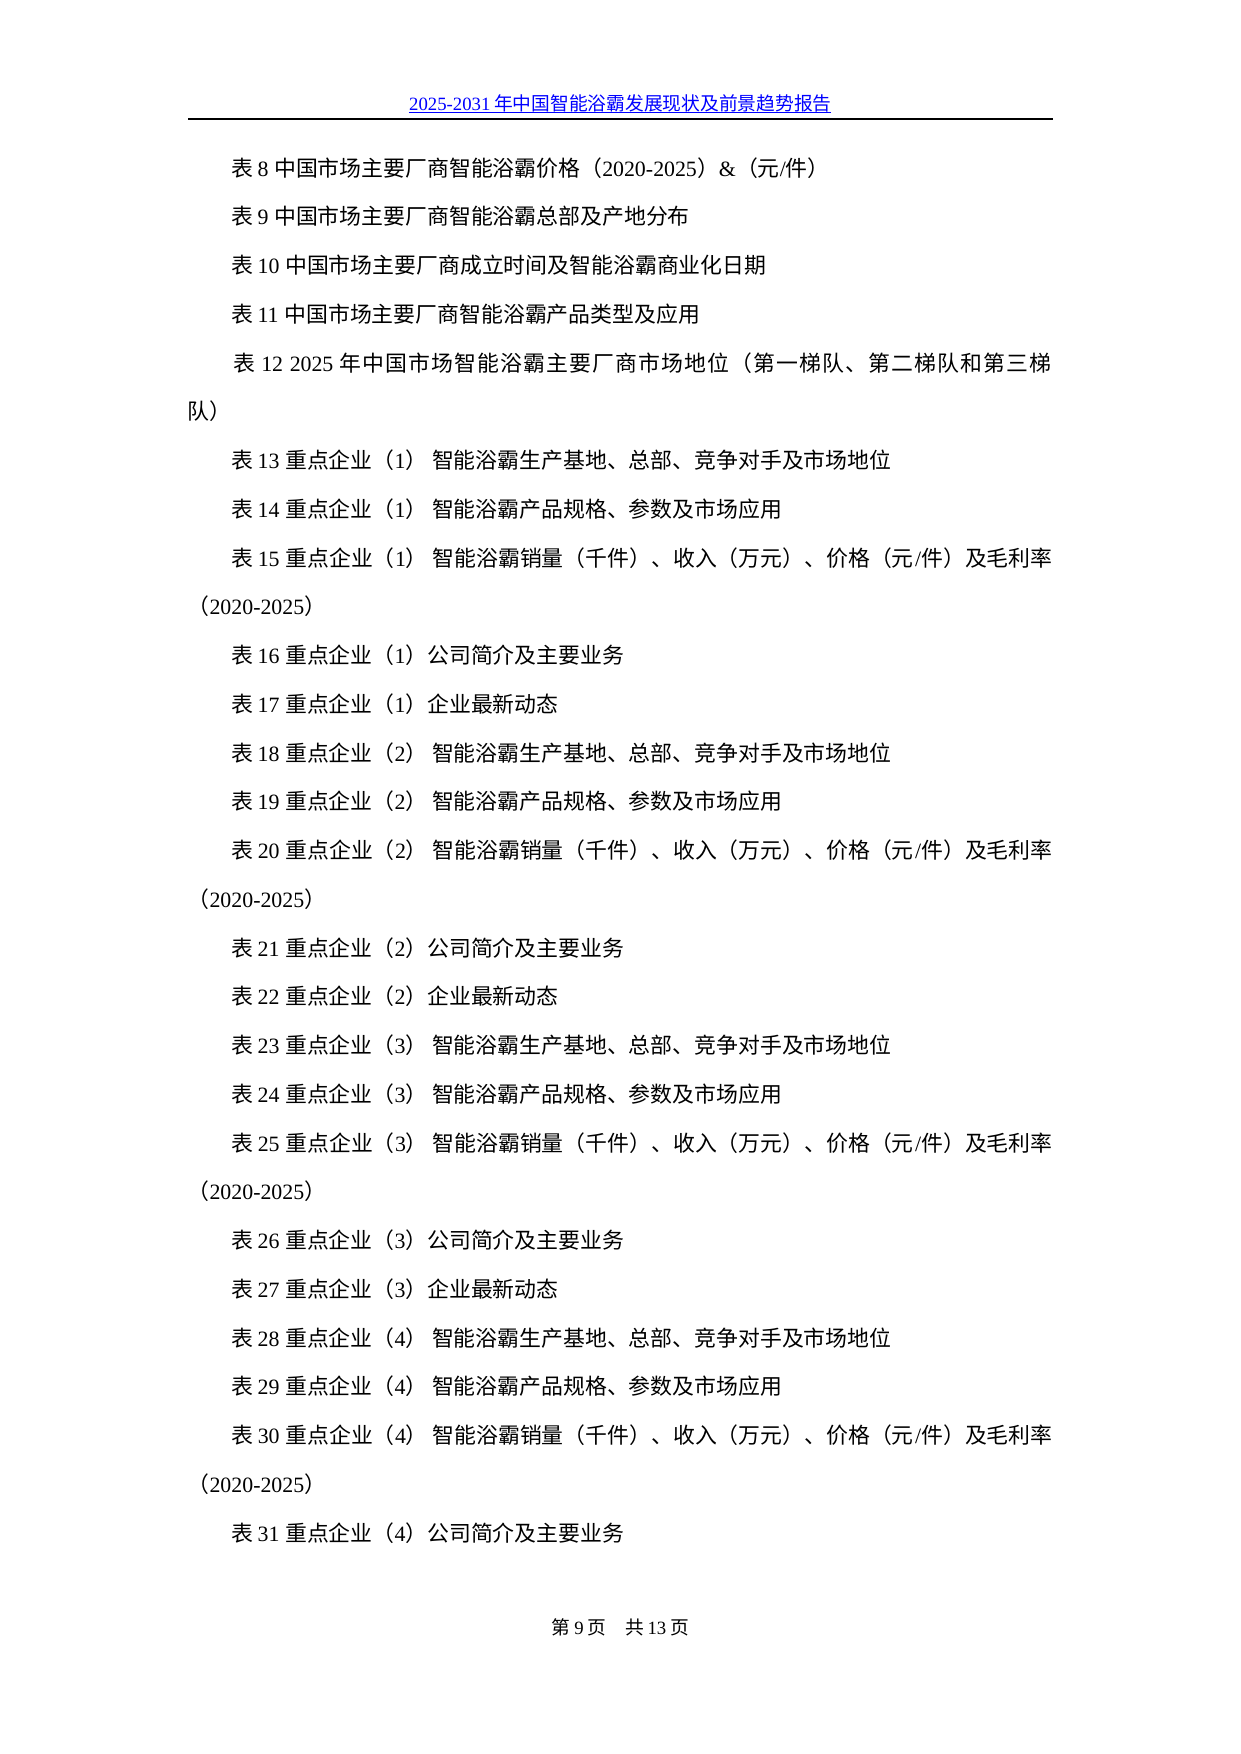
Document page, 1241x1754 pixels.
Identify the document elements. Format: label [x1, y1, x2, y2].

text [187, 150, 1053, 1548]
